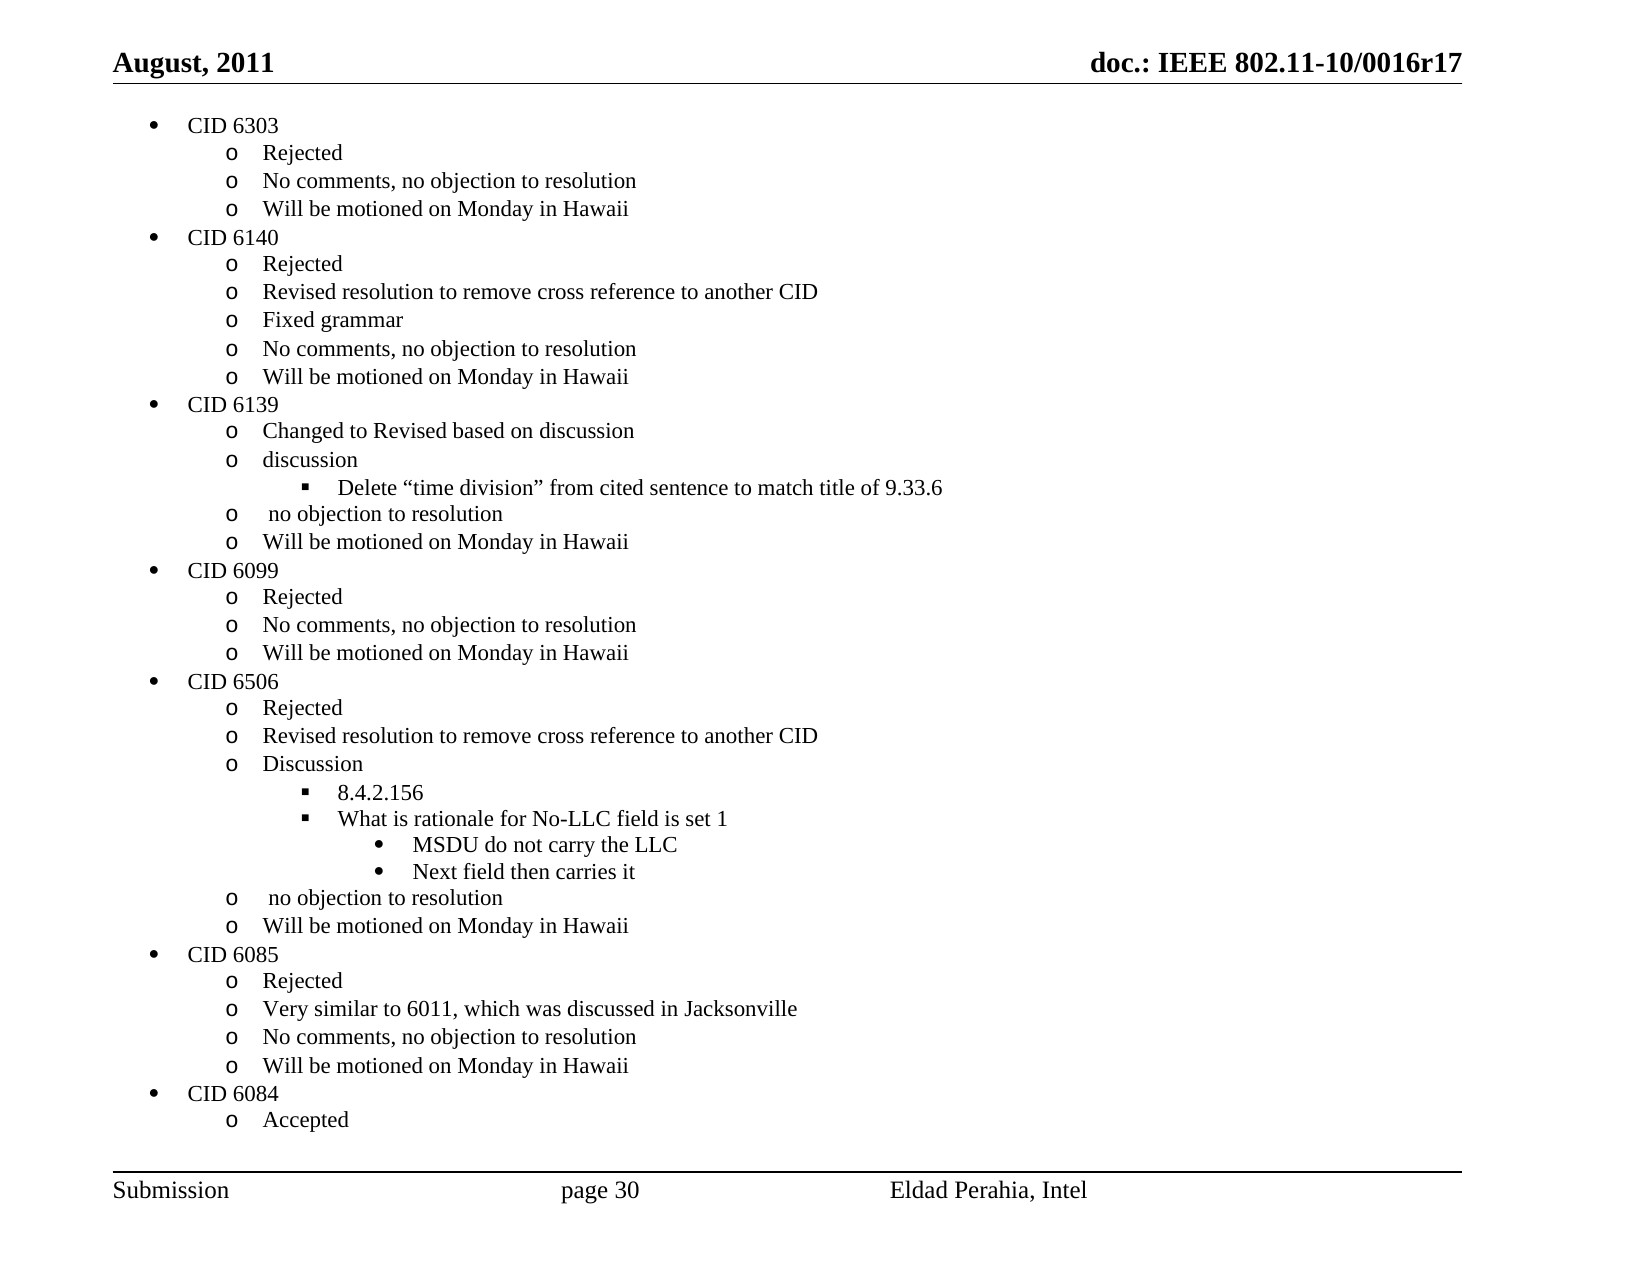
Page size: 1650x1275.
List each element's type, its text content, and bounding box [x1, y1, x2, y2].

list What is rationale for No-LLC field is set 1 [300, 805, 1462, 831]
list Rejected [225, 967, 1462, 995]
list Rejected [225, 250, 1462, 278]
list Changed to Revised based on discussion [225, 417, 1462, 446]
list Will be motioned on Monday in Hawaii [225, 639, 1462, 668]
list no objection to resolution [225, 884, 1462, 912]
list Fixed grammar [225, 306, 1462, 334]
list No comments, no objection to resolution [225, 611, 1462, 639]
list Very similar to 6011, which was discussed in Jacksonville [225, 995, 1462, 1023]
list Next field then carries it [375, 858, 1462, 884]
list Will be motioned on Monday in Hawaii [225, 912, 1462, 941]
list MSDU do not carry the LLC [375, 831, 1462, 858]
list Will be motioned on Monday in Hawaii [225, 195, 1462, 223]
list CID 6084 [150, 1080, 1462, 1106]
list CID 6506 [150, 668, 1462, 694]
list Accepted [225, 1106, 1462, 1134]
list 8.4.2.156 [300, 779, 1462, 805]
list CID 6085 [150, 941, 1462, 967]
list Rejected [225, 139, 1462, 167]
list Revised resolution to remove cross reference to another CID [225, 722, 1462, 751]
list No comments, no objection to resolution [225, 334, 1462, 363]
list Rejected [225, 583, 1462, 611]
list Will be motioned on Monday in Hawaii [225, 1052, 1462, 1080]
list No comments, no objection to resolution [225, 167, 1462, 195]
list Will be motioned on Monday in Hawaii [225, 528, 1462, 557]
list CID 6139 [150, 391, 1462, 417]
list No comments, no objection to resolution [225, 1023, 1462, 1052]
list Revised resolution to remove cross reference to another CID [225, 278, 1462, 306]
list Rejected [225, 694, 1462, 722]
list CID 6099 [150, 557, 1462, 583]
list no objection to resolution [225, 500, 1462, 528]
list Will be motioned on Monday in Hawaii [225, 363, 1462, 391]
list CID 6303 [150, 112, 1462, 139]
list CID 6140 [150, 223, 1462, 250]
list Discussion [225, 751, 1462, 779]
list Delete “time division” from cited sentence to match title of 9.33.6 [300, 474, 1462, 500]
list discussion [225, 446, 1462, 474]
